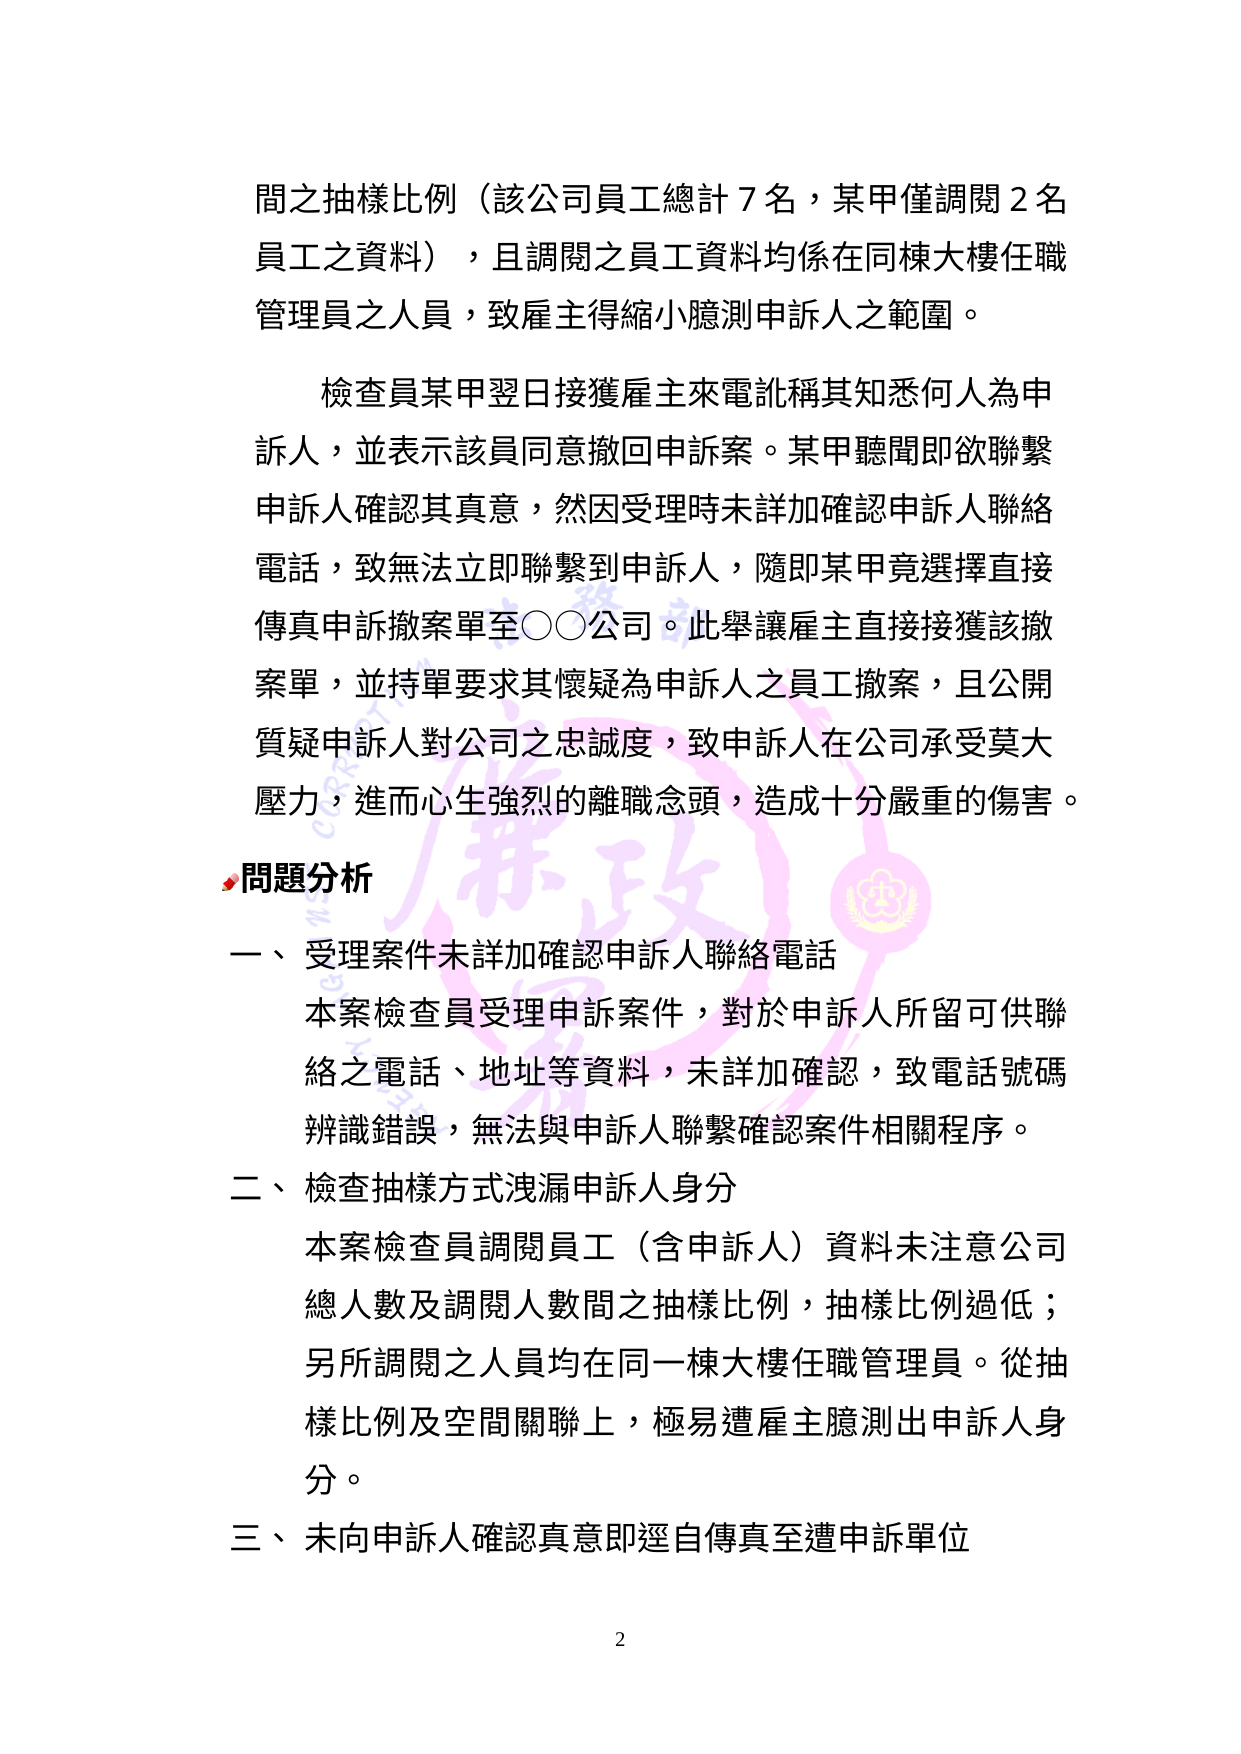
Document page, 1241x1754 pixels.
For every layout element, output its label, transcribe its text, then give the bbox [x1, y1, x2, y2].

picture [222, 873, 239, 891]
list 檢查抽樣方式洩漏申訴人身分 [229, 1154, 1069, 1212]
text 本案檢查員受理申訴案件，對於申訴人所留可供聯絡之電話、地址等資料，未詳加確認，致電話號碼辨識錯誤，無法與申訴人聯繫確認案件相關程序。 [304, 979, 1069, 1154]
text 檢查員某甲翌日接獲雇主來電訛稱其知悉何人為申訴人，並表示該員同意撤回申訴案。某甲聽聞即欲聯繫申訴人確認其真意，然因受理時未詳加確認申訴人聯絡電話，致無法立即聯繫到申訴人，隨即某甲竟選擇直接傳真申訴撤案單至○○公司。此舉讓雇主直接接獲該撤案單，並持單要求其懷疑為申訴人之員工撤案，且公開質疑申訴人對公司之忠誠度，致申訴人在公司承受莫大壓力，進而心生強烈的離職念頭，造成十分嚴重的傷害。 [254, 358, 1069, 825]
list 受理案件未詳加確認申訴人聯絡電話 [229, 921, 1069, 979]
list 問題分析 [221, 844, 1069, 902]
list 未向申訴人確認真意即逕自傳真至遭申訴單位 [229, 1504, 1069, 1562]
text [254, 164, 1069, 339]
text 本案檢查員調閱員工（含申訴人）資料未注意公司總人數及調閱人數間之抽樣比例，抽樣比例過低；另所調閱之人員均在同一棟大樓任職管理員。從抽樣比例及空間關聯上，極易遭雇主臆測出申訴人身分。 [304, 1212, 1069, 1504]
